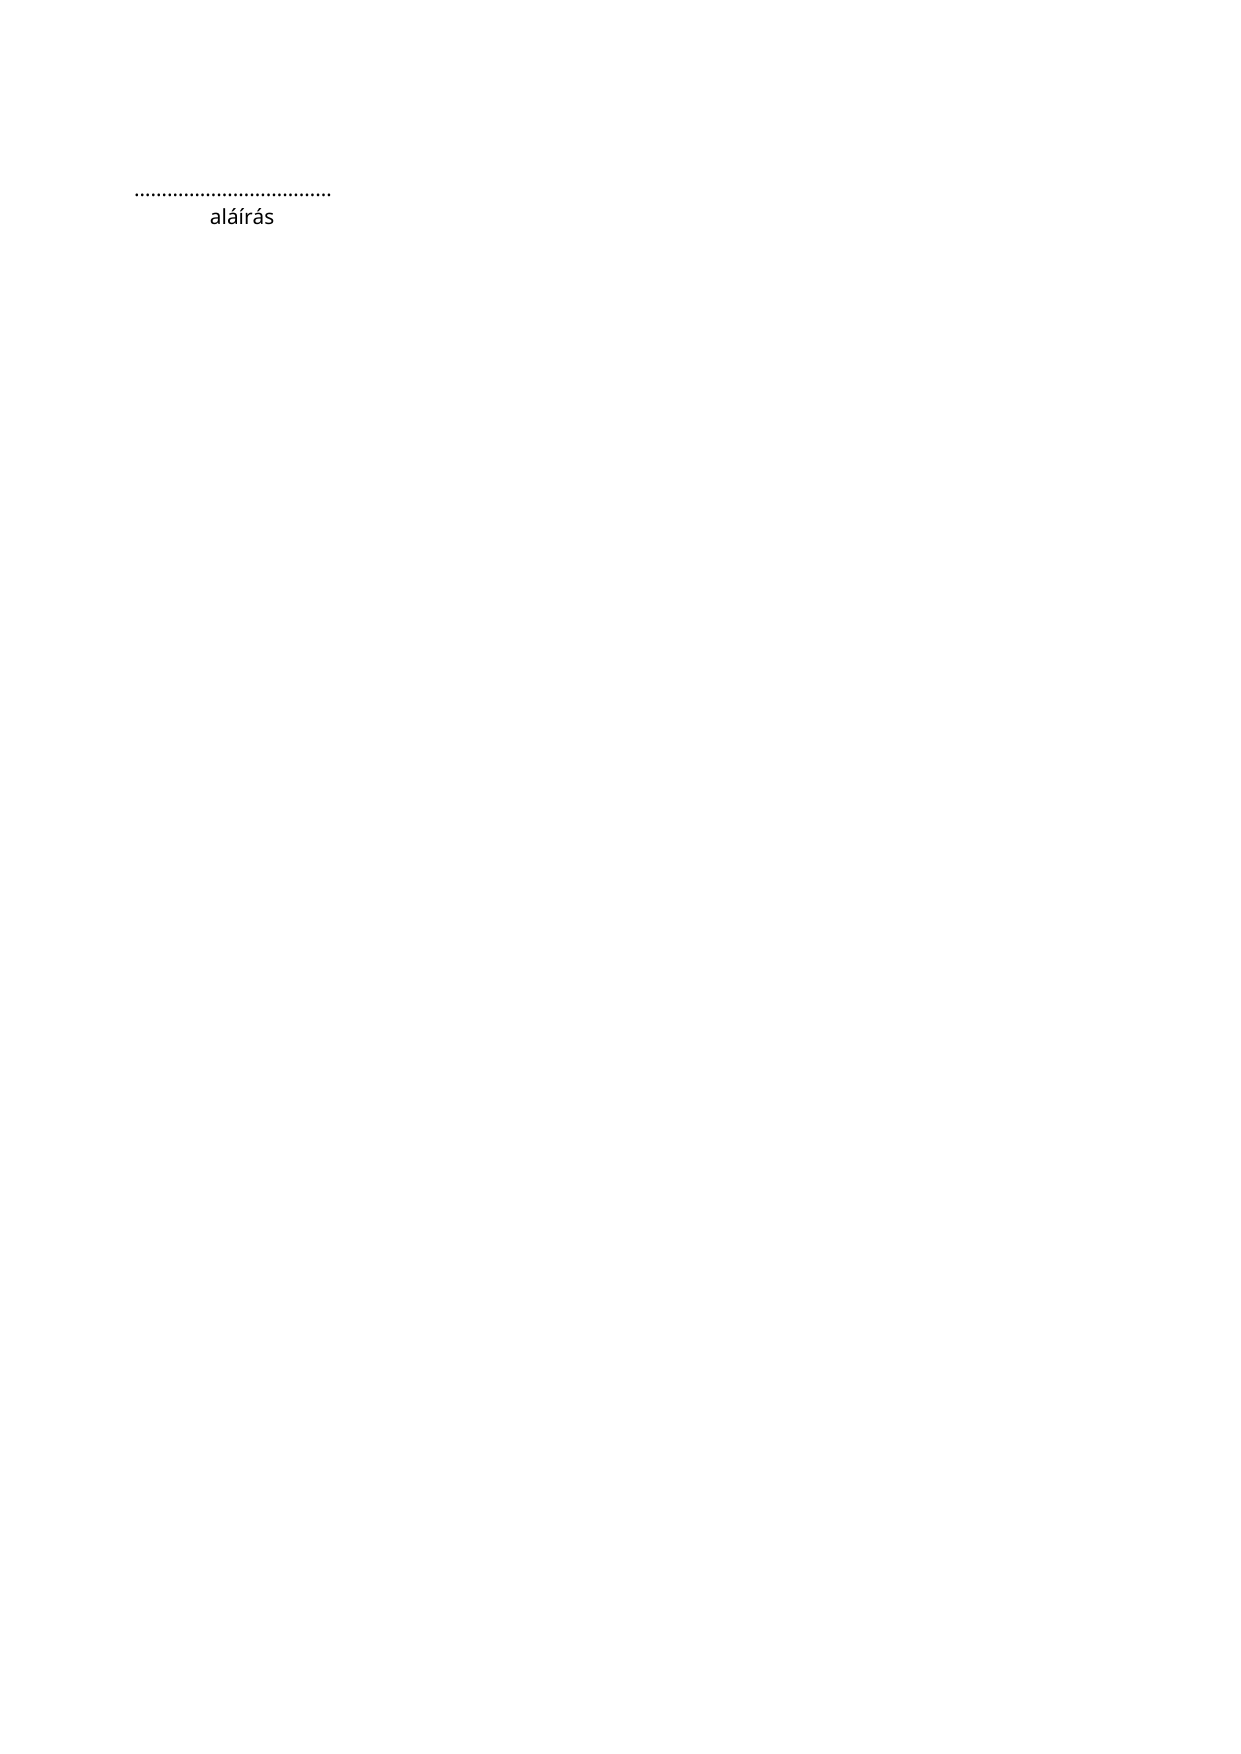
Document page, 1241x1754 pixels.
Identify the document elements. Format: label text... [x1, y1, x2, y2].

text aláírás [112, 202, 1092, 231]
text ……………………………… [112, 174, 1092, 202]
